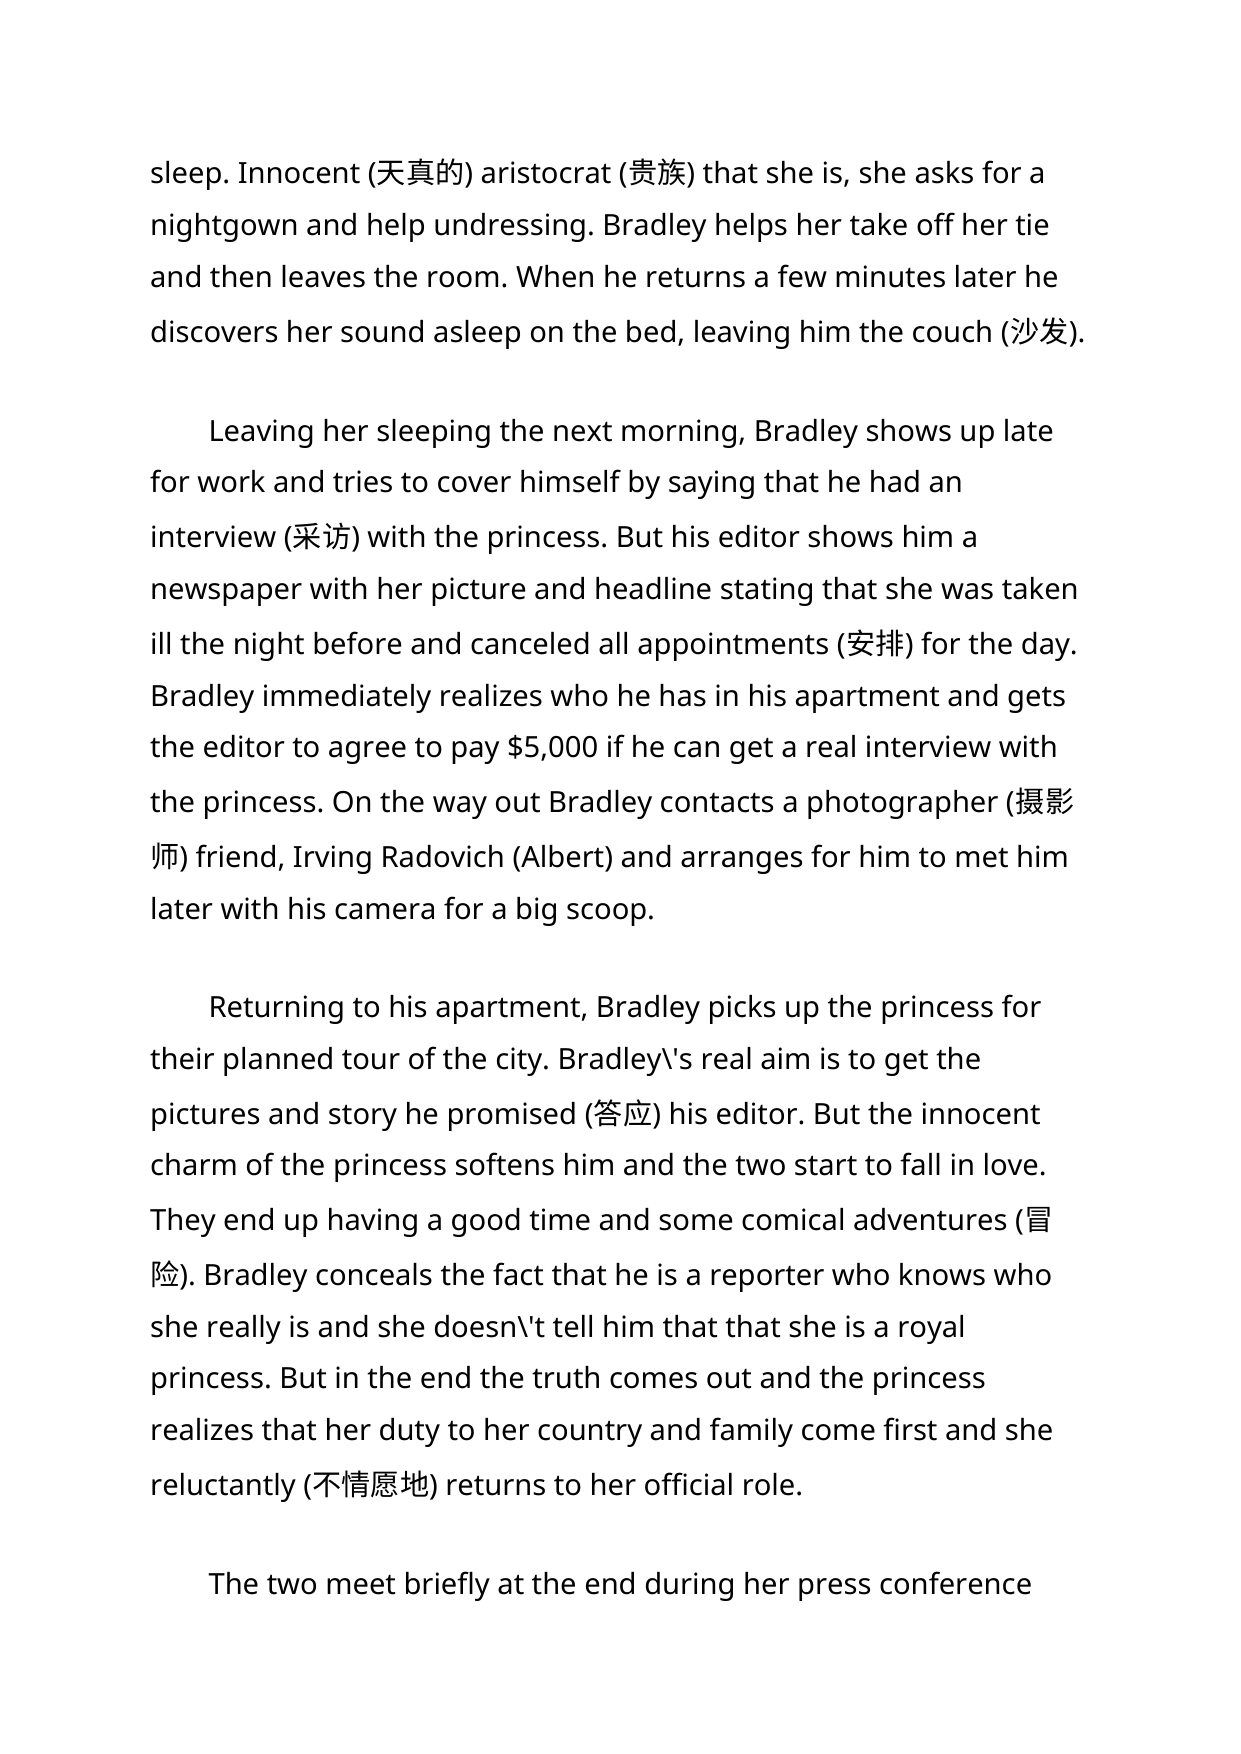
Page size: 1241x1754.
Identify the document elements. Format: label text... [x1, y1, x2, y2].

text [150, 150, 1090, 351]
text Returning to his apartment, Bradley picks up the princess for their planned tour of the city. Bradley\'s real aim is to get the pictures and story he promised (答应) his editor. But the innocent charm of the princess softens him and the two start to fall in love. They end up having a good time and some comical adventures (冒险). Bradley conceals the fact that he is a reporter who knows who she really is and she doesn\'t tell him that that she is a royal princess. But in the end the truth comes out and the princess realizes that her duty to her country and family come first and she reluctantly (不情愿地) returns to her official role. [150, 986, 1090, 1504]
text Leaving her sleeping the next morning, Bradley shows up late for work and tries to cover himself by saying that he had an interview (采访) with the princess. But his editor shows him a newspaper with her picture and headline stating that she was taken ill the night before and canceled all appointments (安排) for the day. Bradley immediately realizes who he has in his apartment and gets the editor to agree to pay $5,000 if he can get a real interview with the princess. On the way out Bradley contacts a photographer (摄影师) friend, Irving Radovich (Albert) and arranges for him to met him later with his camera for a big scoop. [150, 410, 1090, 928]
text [150, 1563, 1090, 1603]
